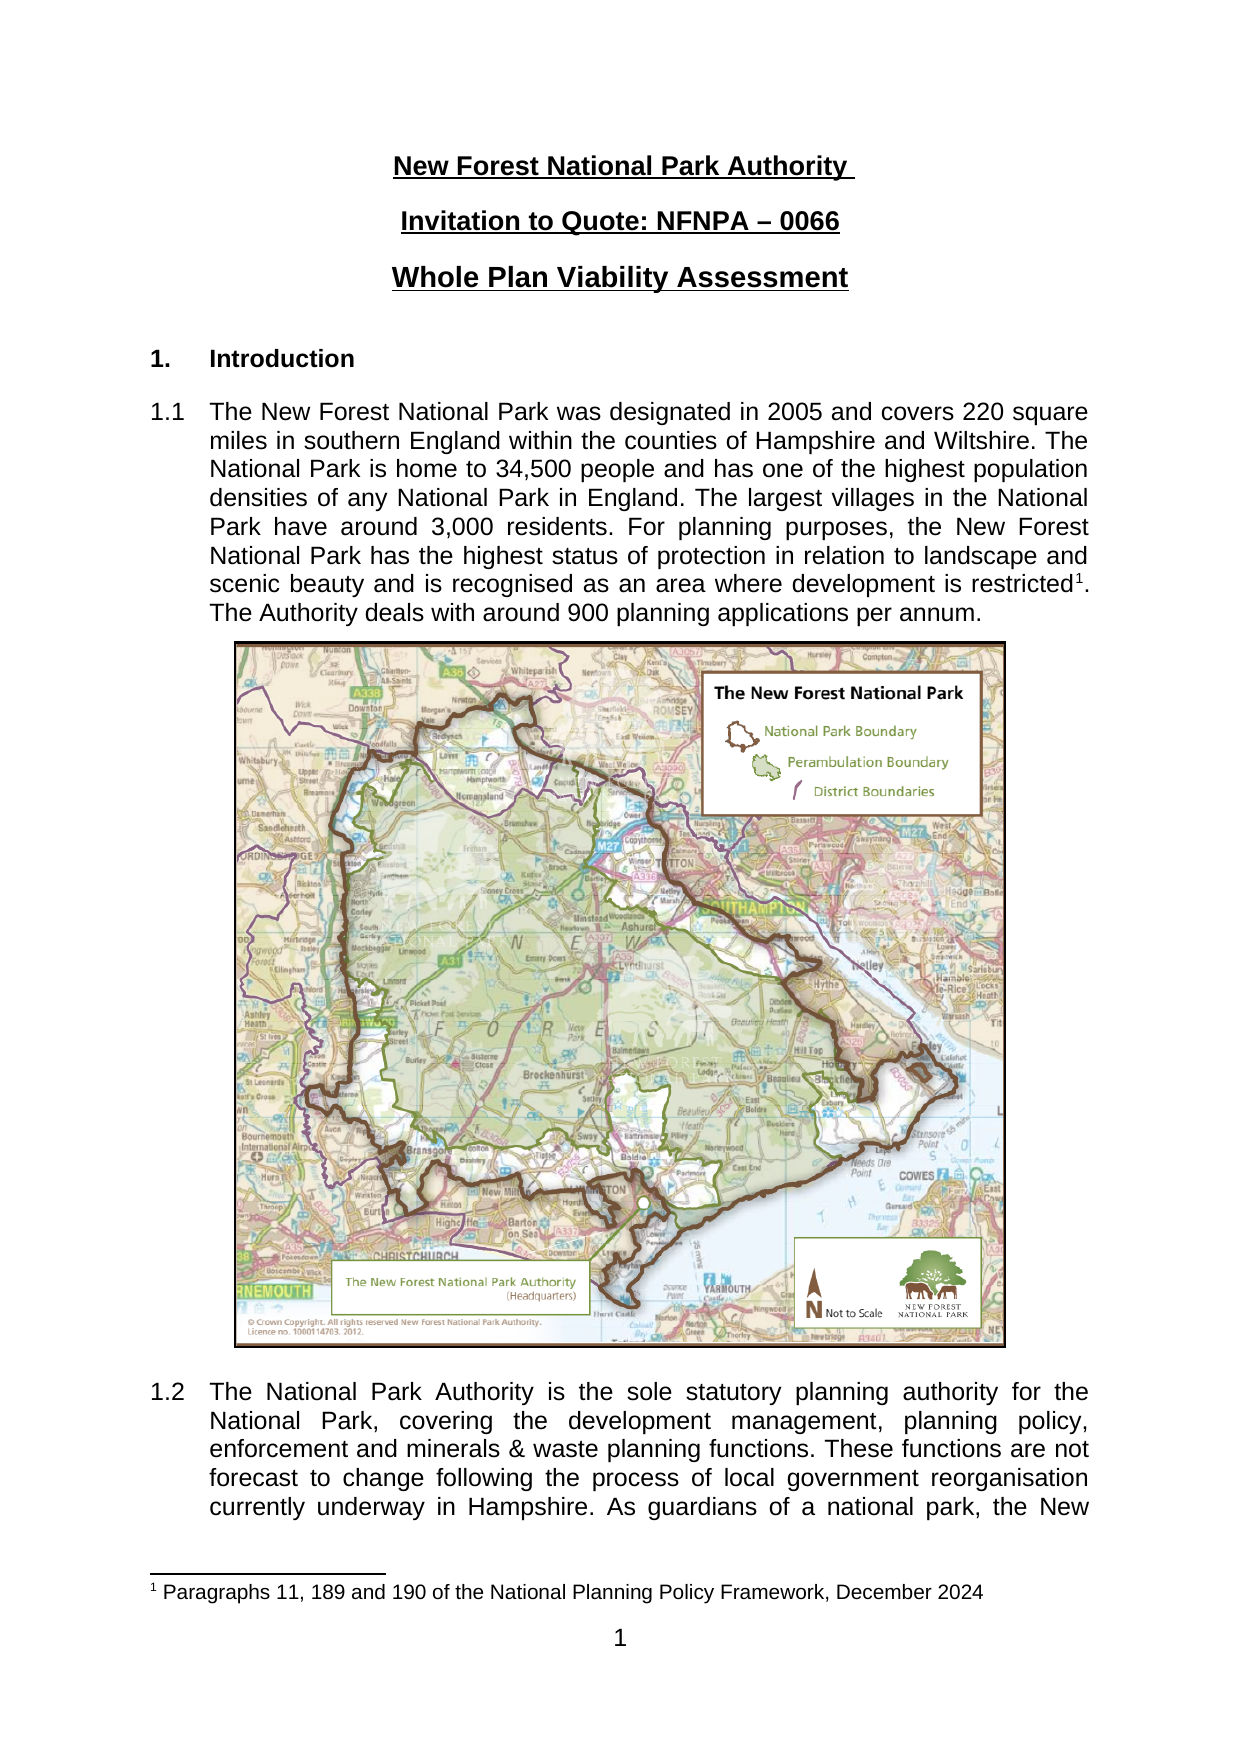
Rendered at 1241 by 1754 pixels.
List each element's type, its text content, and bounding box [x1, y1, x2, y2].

text Invitation to Quote: NFNPA – 0066 [150, 205, 1090, 236]
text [150, 1377, 1090, 1521]
text New Forest National Park Authority [150, 150, 1090, 181]
list Introduction [150, 344, 1090, 373]
text Whole Plan Viability Assessment [150, 260, 1090, 294]
list The New Forest National Park was designated in 2005 and covers 220 square miles in southern England within the counties of Hampshire and Wiltshire. The National Park is home to 34,500 people and has one of the highest population densities of any National Park in England. The largest villages in the National Park have around 3,000 residents. For planning purposes, the New Forest National Park has the highest status of protection in relation to landscape and scenic beauty and is recognised as an area where development is restricted. The Authority deals with around 900 planning applications per annum. [150, 397, 1090, 627]
picture [236, 644, 1004, 1346]
